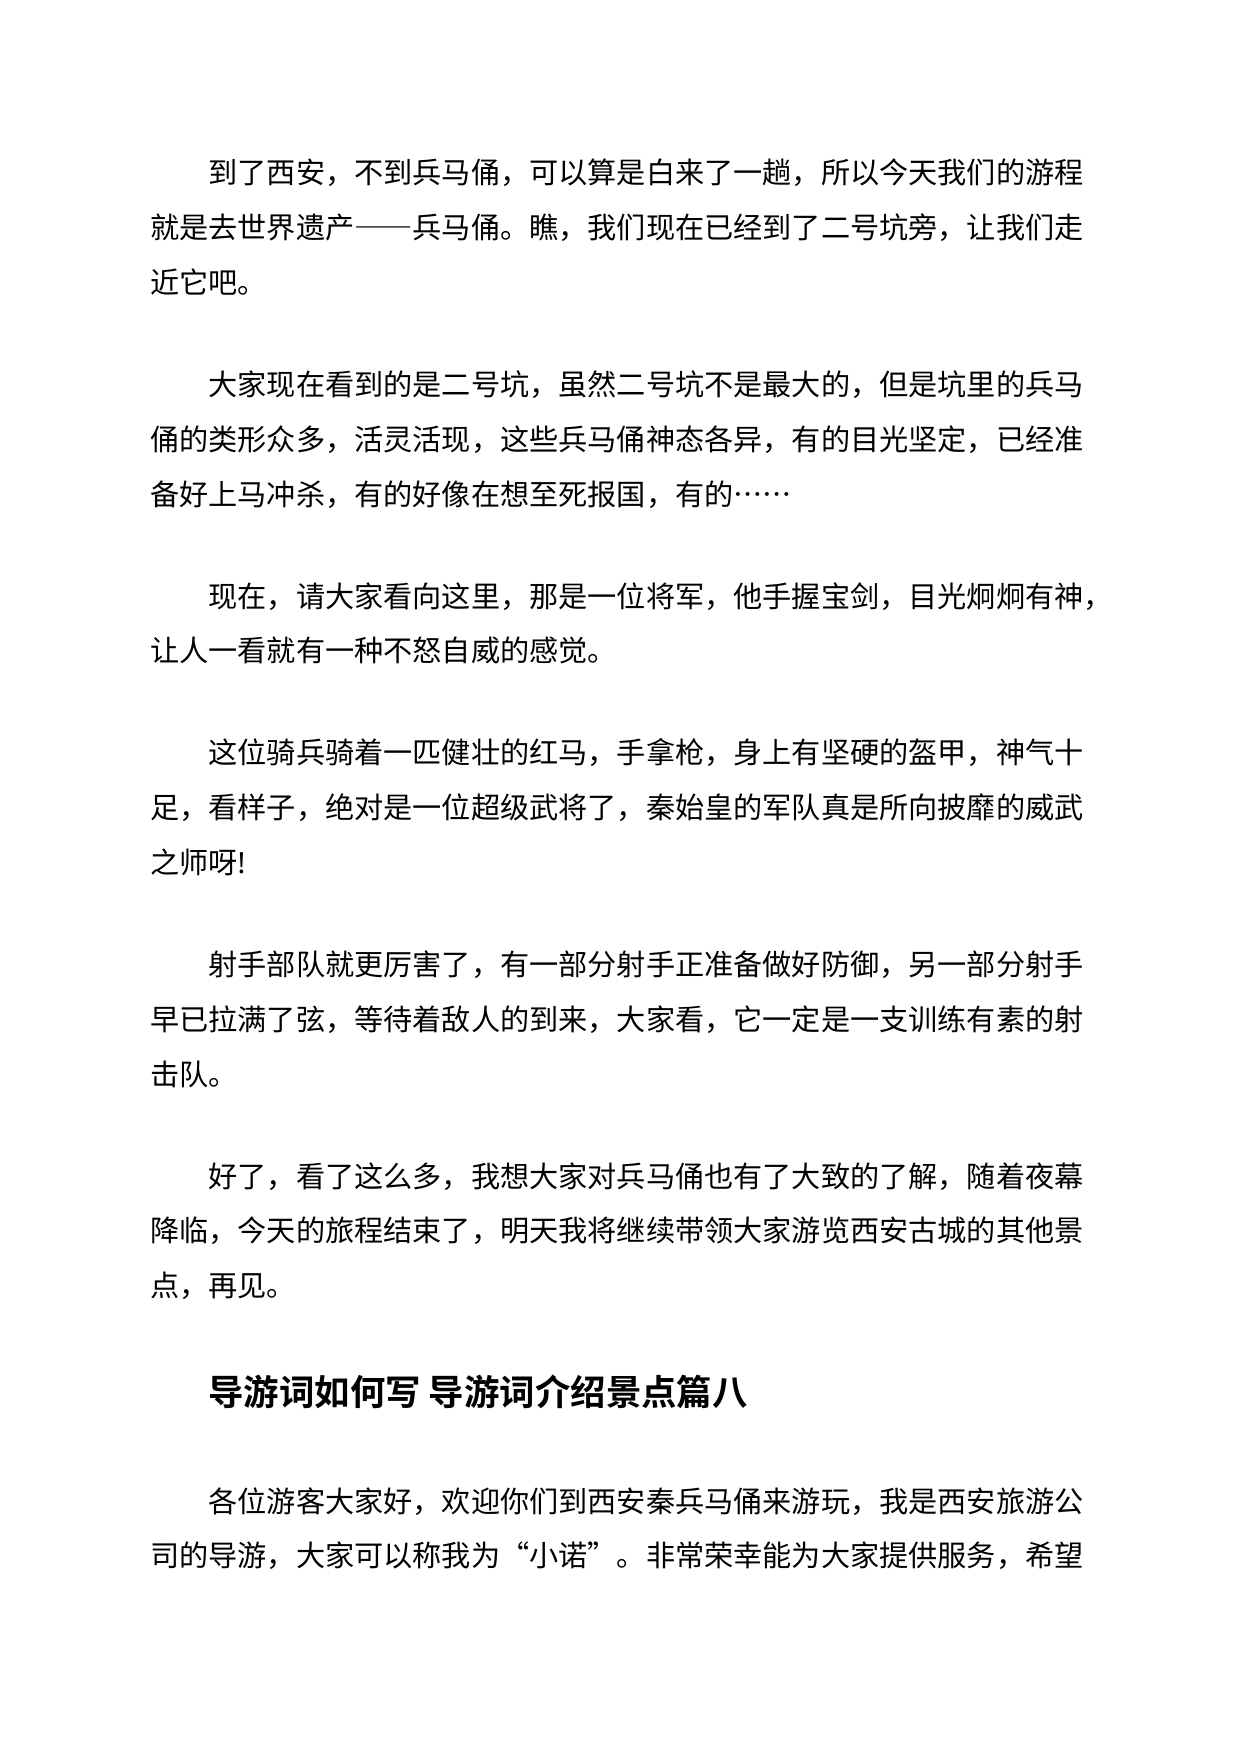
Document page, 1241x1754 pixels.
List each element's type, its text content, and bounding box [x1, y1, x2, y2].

text 这位骑兵骑着一匹健壮的红马，手拿枪，身上有坚硬的盔甲，神气十足，看样子，绝对是一位超级武将了，秦始皇的军队真是所向披靡的威武之师呀! [150, 730, 1090, 882]
text 好了，看了这么多，我想大家对兵马俑也有了大致的了解，随着夜幕降临，今天的旅程结束了，明天我将继续带领大家游览西安古城的其他景点，再见。 [150, 1153, 1090, 1305]
text 导游词如何写 导游词介绍景点篇八 [150, 1365, 1090, 1416]
text 大家现在看到的是二号坑，虽然二号坑不是最大的，但是坑里的兵马俑的类形众多，活灵活现，这些兵马俑神态各异，有的目光坚定，已经准备好上马冲杀，有的好像在想至死报国，有的…… [150, 362, 1090, 514]
text 到了西安，不到兵马俑，可以算是白来了一趟，所以今天我们的游程就是去世界遗产——兵马俑。瞧，我们现在已经到了二号坑旁，让我们走近它吧。 [150, 150, 1090, 302]
text 射手部队就更厉害了，有一部分射手正准备做好防御，另一部分射手早已拉满了弦，等待着敌人的到来，大家看，它一定是一支训练有素的射击队。 [150, 942, 1090, 1094]
text 现在，请大家看向这里，那是一位将军，他手握宝剑，目光炯炯有神，让人一看就有一种不怒自威的感觉。 [150, 573, 1090, 670]
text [150, 1478, 1090, 1575]
